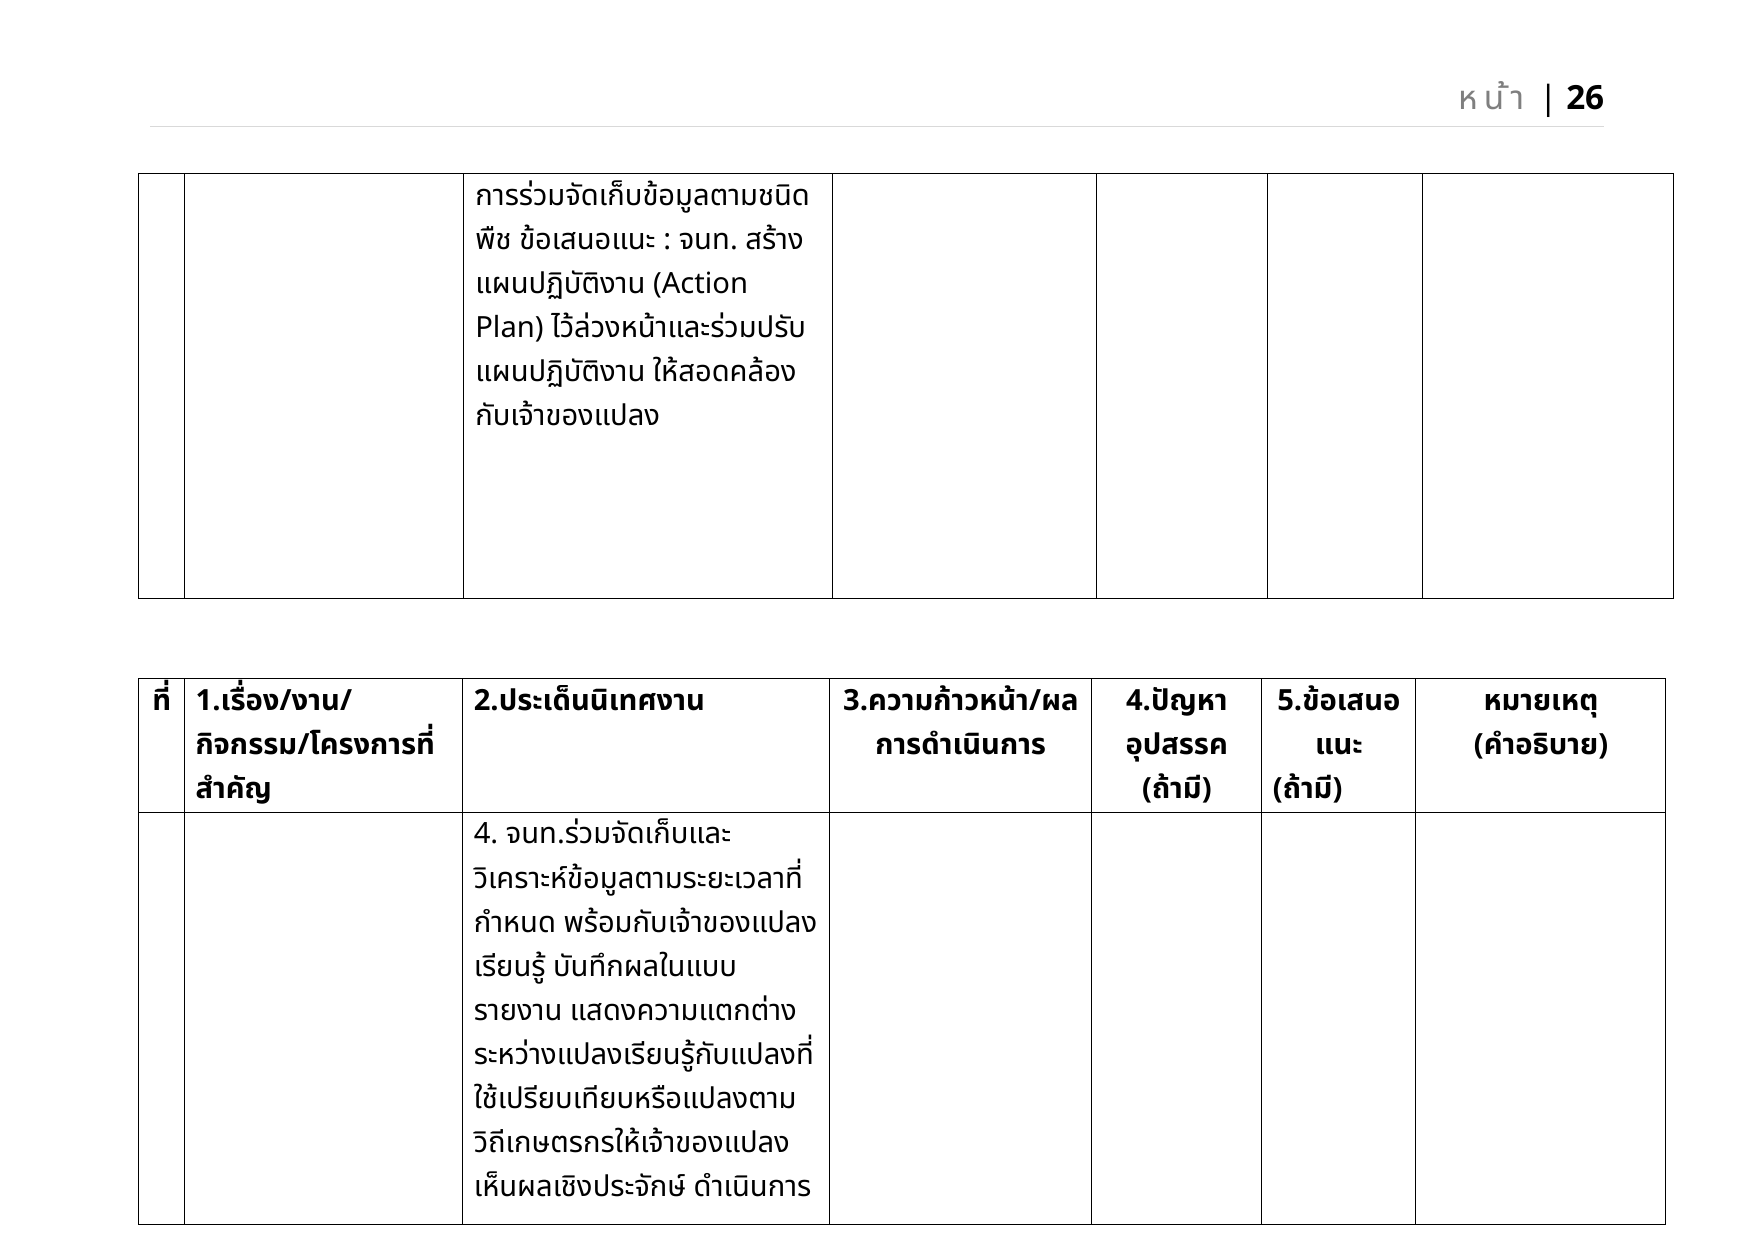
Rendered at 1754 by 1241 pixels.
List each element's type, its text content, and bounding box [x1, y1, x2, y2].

table_header 4.ปัญหาอุปสรรค (ถ้ามี) [1092, 679, 1261, 812]
table_cell [1262, 813, 1415, 1224]
table_header 2.ประเด็นนิเทศงาน [463, 679, 829, 812]
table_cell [463, 813, 829, 1224]
table_cell [830, 813, 1091, 1224]
table_header 3.ความก้าวหน้า/ผลการดำเนินการ [830, 679, 1091, 812]
table_header หมายเหตุ (คำอธิบาย) [1416, 679, 1665, 812]
table_header 5.ข้อเสนอแนะ (ถ้ามี) [1262, 679, 1415, 812]
table_cell [833, 174, 1096, 598]
table_cell [1097, 174, 1267, 598]
table_header 1.เรื่อง/งาน/กิจกรรม/โครงการที่สำคัญ [185, 679, 462, 812]
table_cell [1423, 174, 1673, 598]
table_cell [185, 813, 462, 1224]
table_cell [1268, 174, 1422, 598]
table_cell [185, 174, 463, 598]
table_cell 6 [139, 174, 184, 598]
table_header ที่ [139, 679, 184, 812]
table_cell [1416, 813, 1665, 1224]
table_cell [464, 174, 832, 598]
table_cell [1092, 813, 1261, 1224]
table_cell [139, 813, 184, 1224]
